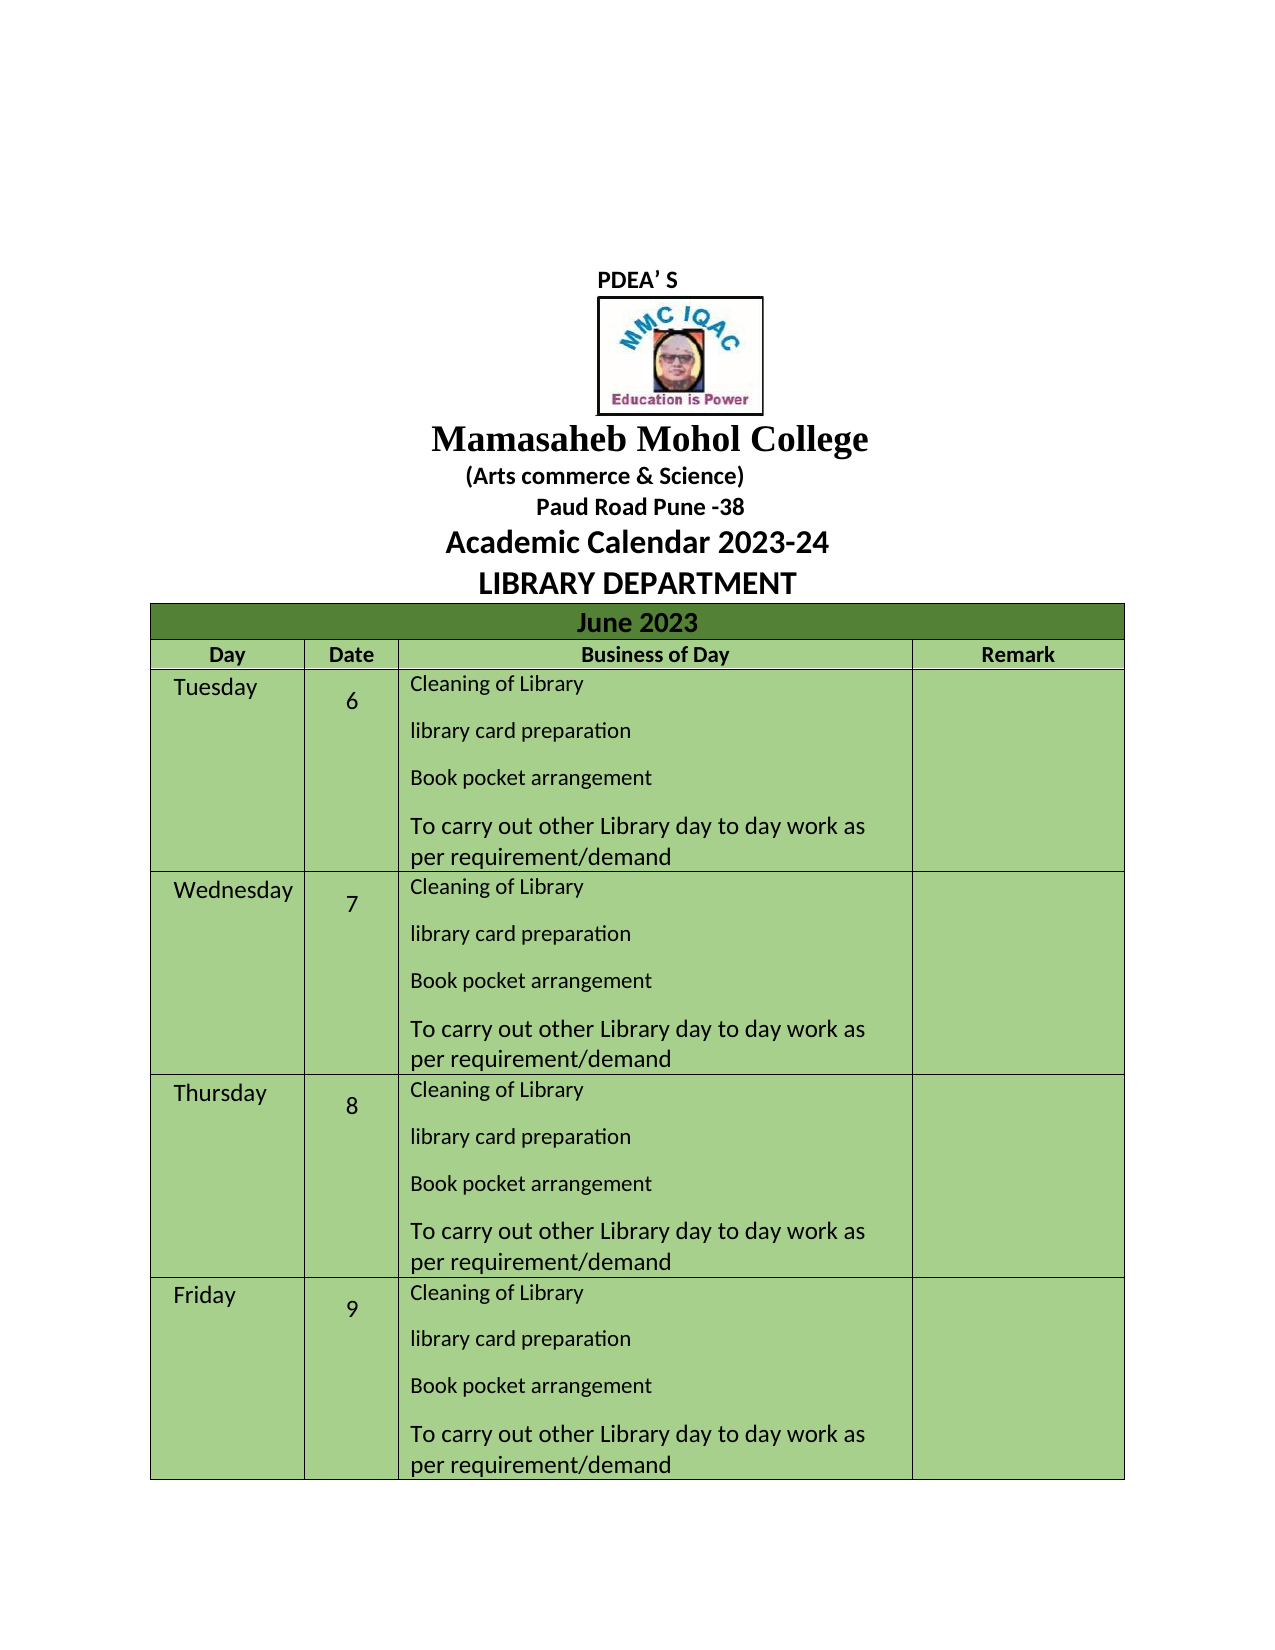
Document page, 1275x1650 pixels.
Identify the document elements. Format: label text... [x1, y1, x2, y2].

text (Arts commerce & Science) [150, 460, 744, 491]
picture [595, 295, 764, 417]
text Mamasaheb Mohol College [300, 417, 870, 460]
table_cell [399, 1075, 912, 1277]
table_cell Tuesday [151, 670, 304, 871]
text Academic Calendar 2023-24 [150, 521, 1125, 562]
table_cell [913, 670, 1124, 871]
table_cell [399, 1278, 912, 1479]
table_cell [913, 872, 1124, 1074]
table_cell Cleaning of Library library card preparation Book pocket arrangement To carry out other Library day to day work as per requirement/demand [399, 872, 912, 1074]
table_cell Cleaning of Library library card preparation Book pocket arrangement To carry out other Library day to day work as per requirement/demand [399, 670, 912, 871]
table_cell 6 [305, 670, 398, 871]
text PDEA’ S [506, 157, 853, 417]
table_header June 2023 [151, 604, 1124, 639]
table_cell Remark [913, 640, 1124, 668]
table_cell 7 [305, 872, 398, 1074]
table_cell Thursday [151, 1075, 304, 1277]
table_cell Wednesday [151, 872, 304, 1074]
table_cell [913, 1278, 1124, 1479]
table_cell 9 [305, 1278, 398, 1479]
text Paud Road Pune -38 [150, 491, 744, 521]
table_cell Day [151, 640, 304, 668]
table_cell Friday [151, 1278, 304, 1479]
table_cell Business of Day [399, 640, 912, 668]
table_cell 8 [305, 1075, 398, 1277]
table_cell Date [305, 640, 398, 668]
text LIBRARY DEPARTMENT [150, 562, 1125, 603]
table_cell [913, 1075, 1124, 1277]
